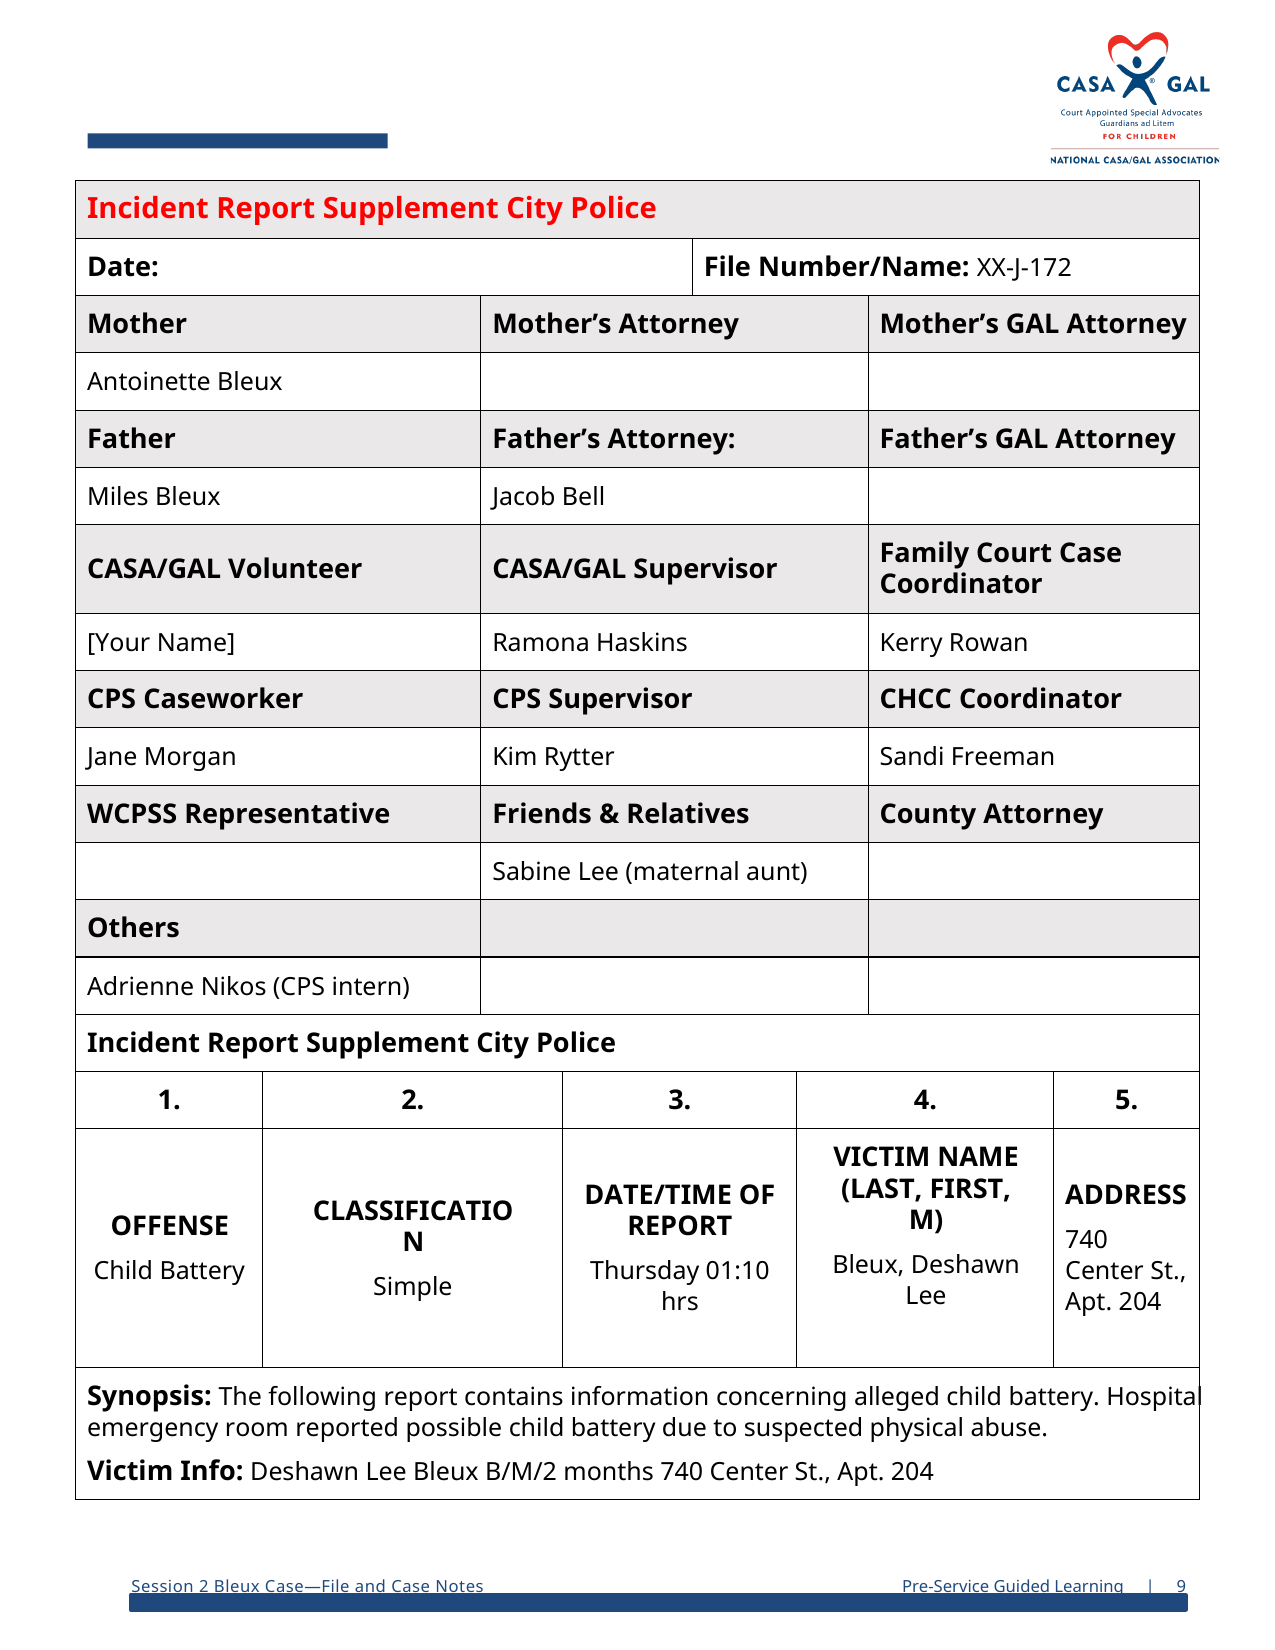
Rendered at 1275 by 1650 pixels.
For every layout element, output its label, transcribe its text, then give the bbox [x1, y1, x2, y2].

table_cell 5. [1054, 1072, 1199, 1128]
table_cell Kim Rytter [481, 728, 868, 784]
table_cell [Your Name] [76, 614, 480, 670]
table_cell Others [76, 900, 480, 956]
table_cell [869, 843, 1199, 899]
table_cell CPS Supervisor [481, 671, 868, 727]
table_cell Miles Bleux [76, 468, 480, 524]
table_cell Date: [76, 239, 692, 295]
table_cell Mother [76, 296, 480, 352]
table_cell [481, 353, 868, 409]
table_cell CHCC Coordinator [869, 671, 1199, 727]
table_header Incident Report Supplement City Police [76, 181, 1199, 238]
table_cell OFFENSE Child Battery [76, 1129, 262, 1367]
table_cell CASA/GAL Volunteer [76, 525, 480, 613]
table_cell Sabine Lee (maternal aunt) [481, 843, 868, 899]
table_cell [76, 843, 480, 899]
table_cell Mother’s GAL Attorney [869, 296, 1199, 352]
table_cell ADDRESS 740 Center St., Apt. 204 [1054, 1129, 1199, 1367]
table_cell CPS Caseworker [76, 671, 480, 727]
table_cell Kerry Rowan [869, 614, 1199, 670]
table_cell [869, 468, 1199, 524]
table_cell Father’s GAL Attorney [869, 411, 1199, 467]
table_cell Family Court Case Coordinator [869, 525, 1199, 613]
table_cell Jane Morgan [76, 728, 480, 784]
table_cell [869, 900, 1199, 956]
table_cell 3. [563, 1072, 796, 1128]
table_cell VICTIM NAME (LAST, FIRST, M) Bleux, Deshawn Lee [797, 1129, 1053, 1367]
table_cell County Attorney [869, 786, 1199, 842]
table_cell DATE/TIME OF REPORT Thursday 01:10 hrs [563, 1129, 796, 1367]
table_cell Ramona Haskins [481, 614, 868, 670]
table_cell Sandi Freeman [869, 728, 1199, 784]
table_cell Jacob Bell [481, 468, 868, 524]
table_cell CASA/GAL Supervisor [481, 525, 868, 613]
picture [1050, 32, 1220, 164]
table_cell [481, 900, 868, 956]
table_cell 1. [76, 1072, 262, 1128]
table_cell [869, 958, 1199, 1014]
table_cell [869, 353, 1199, 409]
table_cell WCPSS Representative [76, 786, 480, 842]
table_cell Father [76, 411, 480, 467]
table_cell 2. [263, 1072, 562, 1128]
table_cell 4. [797, 1072, 1053, 1128]
table_cell Friends & Relatives [481, 786, 868, 842]
table_cell CLASSIFICATION Simple [263, 1129, 562, 1367]
table_cell Mother’s Attorney [481, 296, 868, 352]
table_cell [481, 958, 868, 1014]
table_cell Antoinette Bleux [76, 353, 480, 409]
table_cell Father’s Attorney: [481, 411, 868, 467]
table_cell File Number/Name: XX-J-172 [693, 239, 1199, 295]
table_cell Incident Report Supplement City Police [76, 1015, 1199, 1071]
table_cell Adrienne Nikos (CPS intern) [76, 958, 480, 1014]
